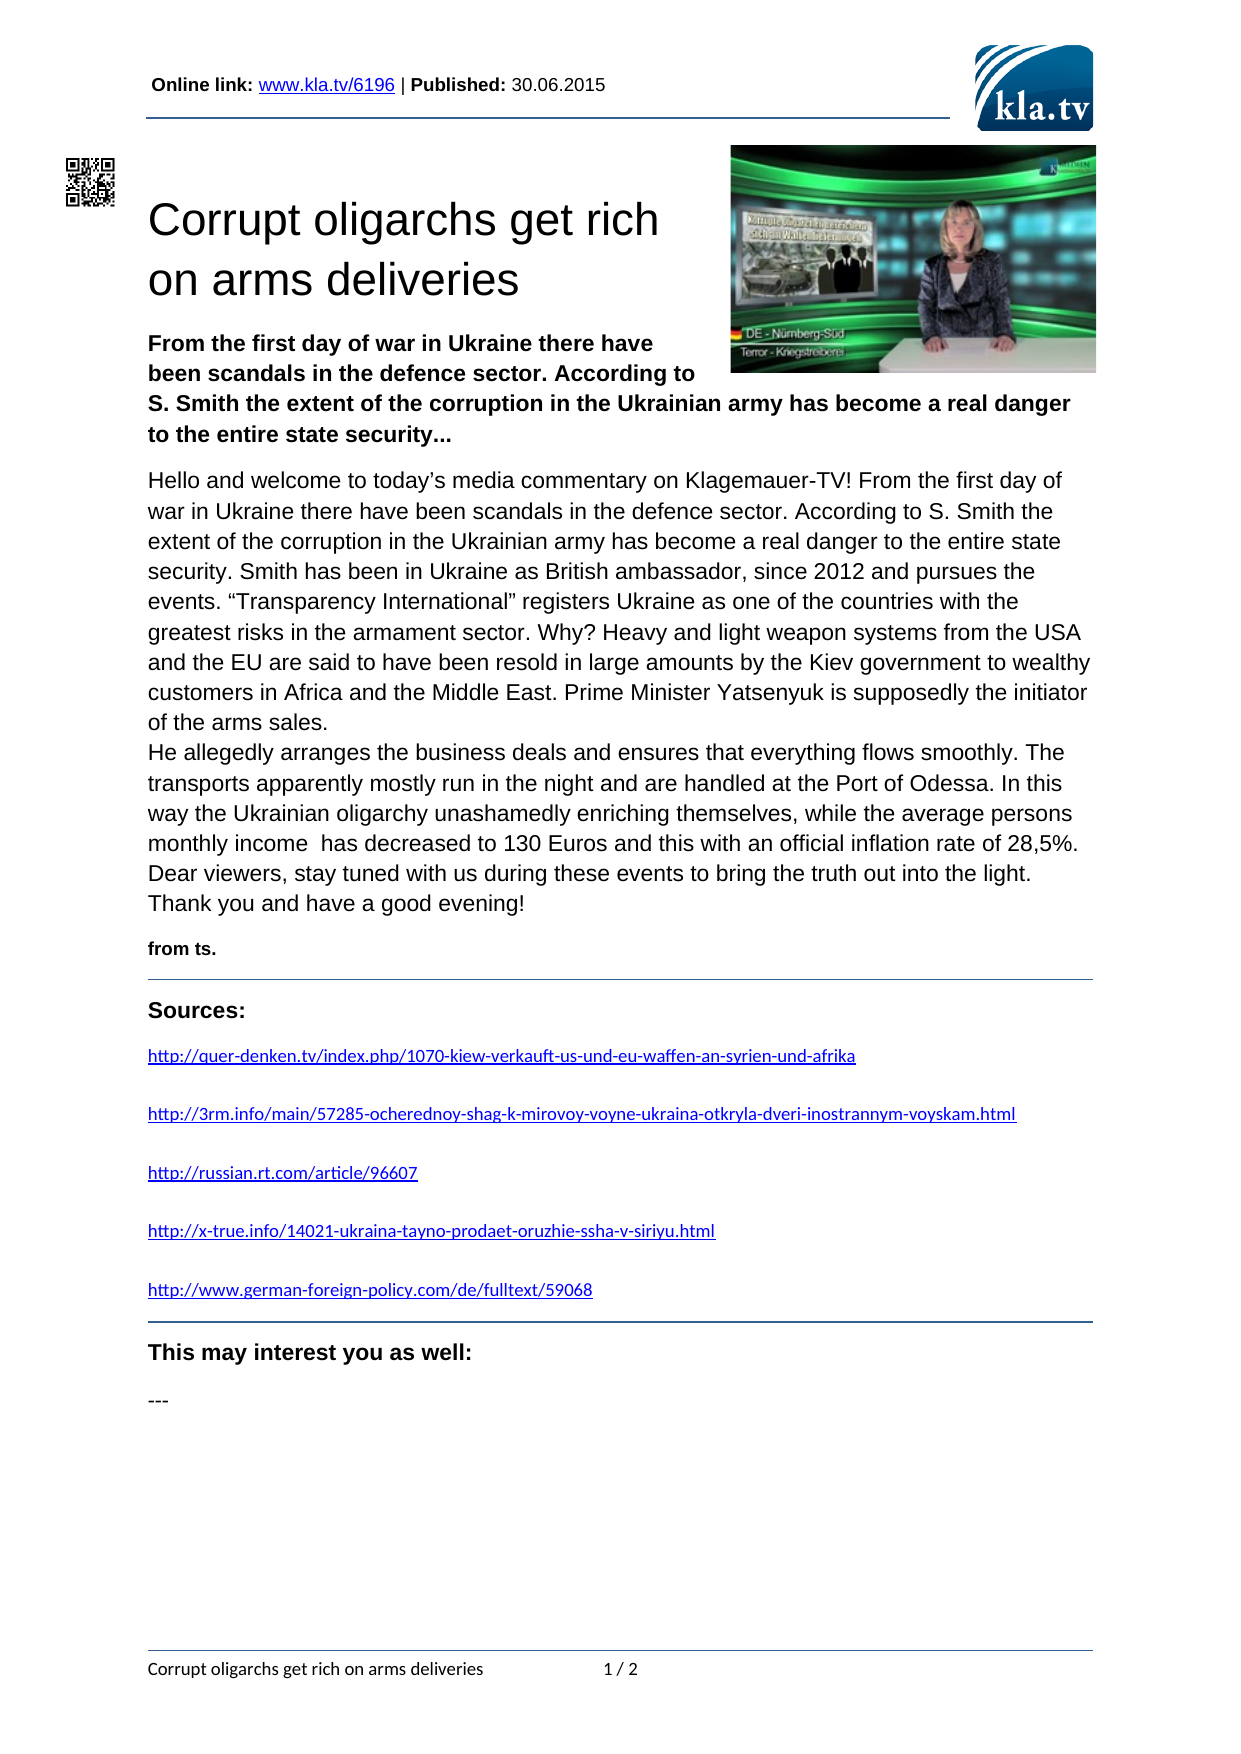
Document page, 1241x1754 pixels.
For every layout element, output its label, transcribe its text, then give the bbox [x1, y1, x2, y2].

text http://quer-denken.tv/index.php/1070-kiew-verkauft-us-und-eu-waffen-an-syrien-und-afrika http://3rm.info/main/57285-ocherednoy-shag-k-mirovoy-voyne-ukraina-otkryla-dveri-inostrannym-voyskam.html http://russian.rt.com/article/96607 http://x-true.info/14021-ukraina-tayno-prodaet-oruzhie-ssha-v-siriyu.html http://www.german-foreign-policy.com/de/fulltext/59068 [148, 1044, 1093, 1301]
text Sources: [148, 980, 1093, 1023]
text Hello and welcome to today’s media commentary on Klagemauer-TV! From the first day of war in Ukraine there have been scandals in the defence sector. According to S. Smith the extent of the corruption in the Ukrainian army has become a real danger to the entire state security. Smith has been in Ukraine as British ambassador, since 2012 and pursues the events. “Transparency International” registers Ukraine as one of the countries with the greatest risks in the armament sector. Why? Heavy and light weapon systems from the USA and the EU are said to have been resold in large amounts by the Kiev government to wealthy customers in Africa and the Middle East. Prime Minister Yatsenyuk is supposedly the initiator of the arms sales. He allegedly arranges the business deals and ensures that everything flows smoothly. The transports apparently mostly run in the night and are handled at the Port of Odessa. In this way the Ukrainian oligarchy unashamedly enriching themselves, while the average persons monthly income has decreased to 130 Euros and this with an official inflation rate of 28,5%. Dear viewers, stay tuned with us during these events to bring the truth out into the light. Thank you and have a good evening! [148, 467, 1093, 917]
text from ts. [148, 937, 1093, 959]
text Corrupt oligarchs get rich on arms deliveries [148, 192, 1093, 306]
text From the first day of war in Ukraine there have been scandals in the defence sector. According to S. Smith the extent of the corruption in the Ukrainian army has become a real danger to the entire state security... [148, 330, 1093, 447]
text --- [148, 1386, 1093, 1414]
text This may interest you as well: [148, 1323, 1093, 1366]
